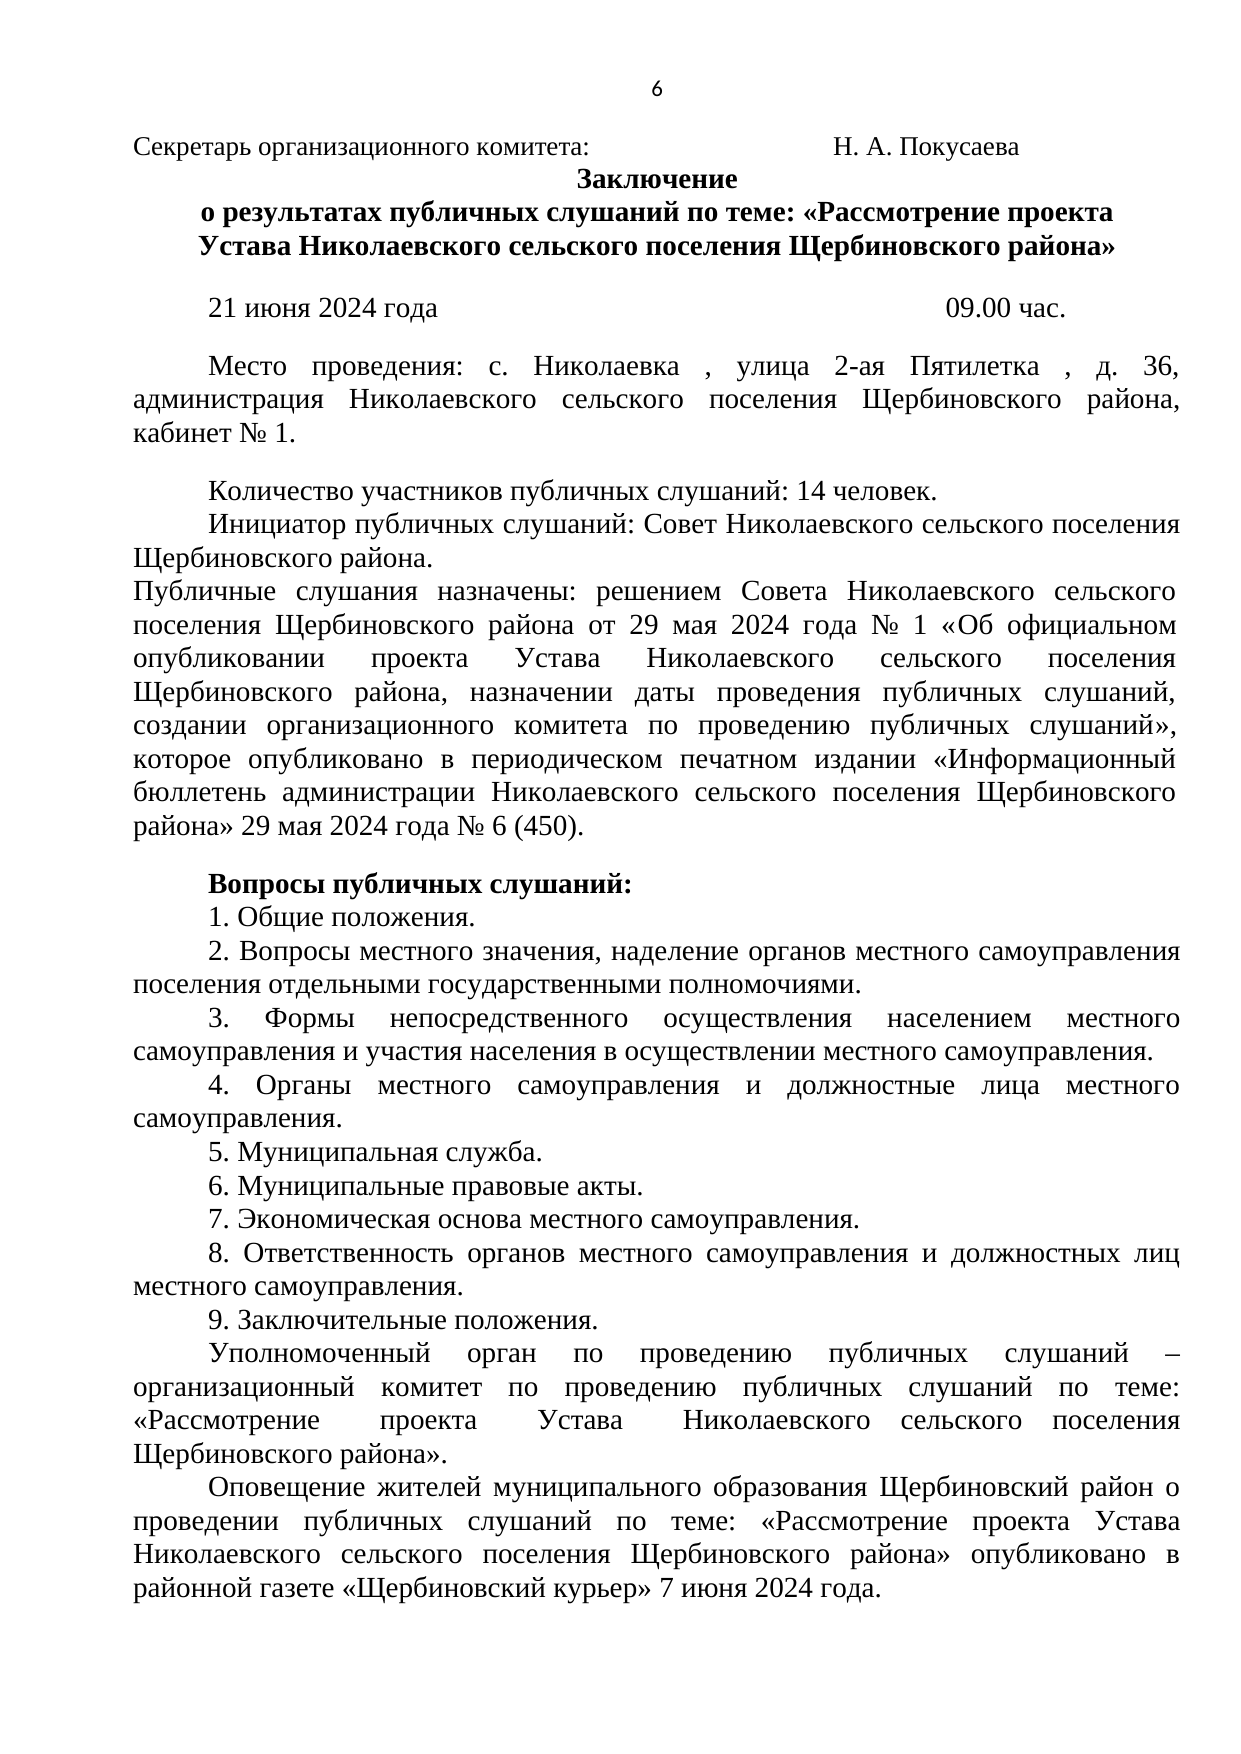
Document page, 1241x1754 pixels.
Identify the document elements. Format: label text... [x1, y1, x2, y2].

text 4. Органы местного самоуправления и должностные лица местного самоуправления. [133, 1067, 1181, 1134]
text Место проведения: с. Николаевка , улица 2-ая Пятилетка , д. 36, администрация Николаевского сельского поселения Щербиновского района, кабинет № 1. [133, 348, 1181, 449]
text Оповещение жителей муниципального образования Щербиновский район о проведении публичных слушаний по теме: «Рассмотрение проекта Устава Николаевского сельского поселения Щербиновского района» опубликовано в районной газете «Щербиновский курьер» 7 июня 2024 года. [133, 1469, 1181, 1604]
text 2. Вопросы местного значения, наделение органов местного самоуправления поселения отдельными государственными полномочиями. [133, 933, 1181, 1000]
text Устава Николаевского сельского поселения Щербиновского района» [133, 228, 1181, 262]
text Вопросы публичных слушаний: [133, 866, 1181, 899]
text 6. Муниципальные правовые акты. [133, 1168, 1181, 1201]
text о результатах публичных слушаний по теме: «Рассмотрение проекта [133, 194, 1181, 228]
text Количество участников публичных слушаний: 14 человек. [133, 473, 1181, 506]
text 7. Экономическая основа местного самоуправления. [133, 1201, 1181, 1235]
text 3. Формы непосредственного осуществления населением местного самоуправления и участия населения в осуществлении местного самоуправления. [133, 1000, 1181, 1067]
text Секретарь организационного комитета: Н. А. Покусаева [133, 130, 1181, 161]
text Уполномоченный орган по проведению публичных слушаний – организационный комитет по проведению публичных слушаний по теме: «Рассмотрение проекта Устава Николаевского сельского поселения Щербиновского района». [133, 1335, 1181, 1469]
text Заключение [133, 161, 1181, 194]
text 1. Общие положения. [133, 899, 1181, 933]
text 5. Муниципальная служба. [133, 1134, 1181, 1168]
text 21 июня 2024 года 09.00 час. [133, 290, 1181, 324]
text 9. Заключительные положения. [133, 1302, 1181, 1335]
text Инициатор публичных слушаний: Совет Николаевского сельского поселения Щербиновского района. [133, 506, 1181, 573]
text 8. Ответственность органов местного самоуправления и должностных лиц местного самоуправления. [133, 1235, 1181, 1302]
text Публичные слушания назначены: решением Совета Николаевского сельского поселения Щербиновского района от 29 мая 2024 года № 1 «Об официальном опубликовании проекта Устава Николаевского сельского поселения Щербиновского района, назначении даты проведения публичных слушаний, создании организационного комитета по проведению публичных слушаний», которое опубликовано в периодическом печатном издании «Информационный бюллетень администрации Николаевского сельского поселения Щербиновского района» 29 мая 2024 года № 6 (450). [133, 573, 1177, 842]
